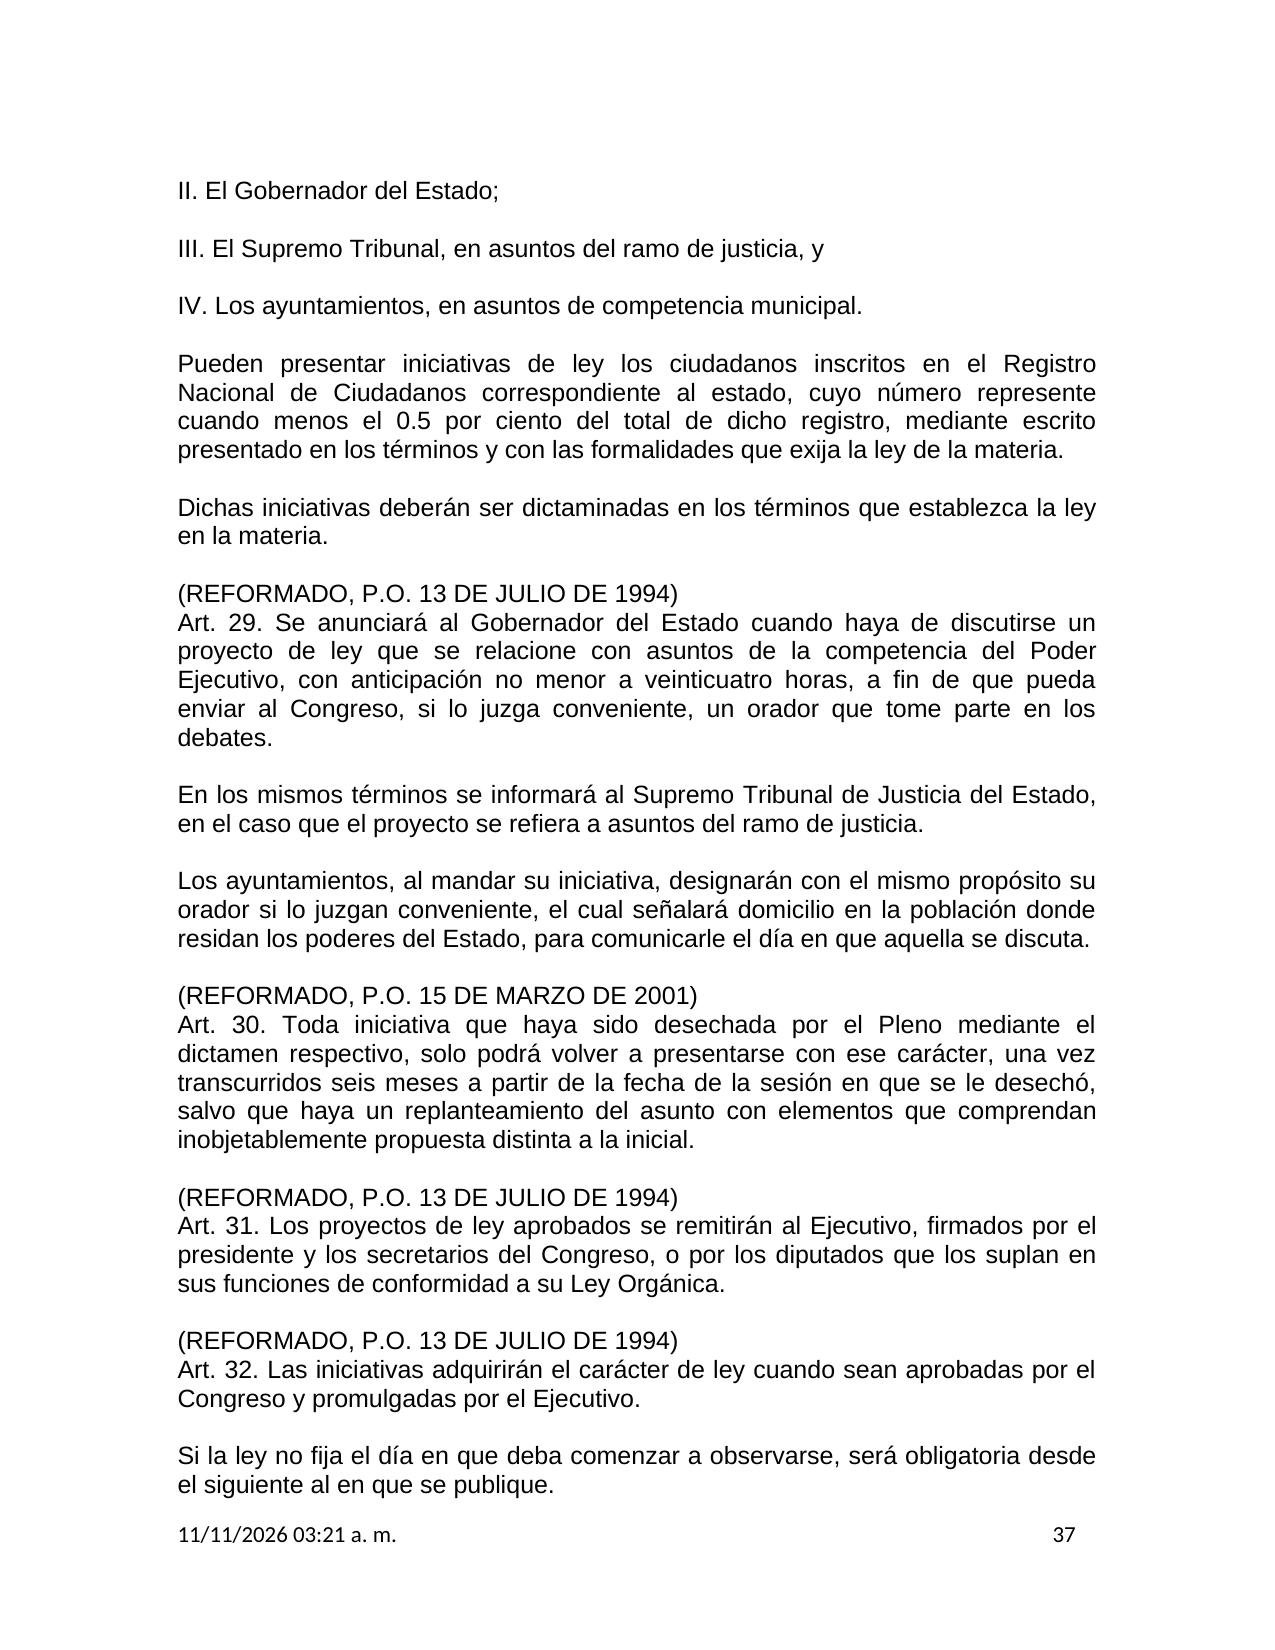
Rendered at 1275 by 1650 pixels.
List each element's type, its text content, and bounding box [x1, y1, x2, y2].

text Art. 31. Los proyectos de ley aprobados se remitirán al Ejecutivo, firmados por el presidente y los secretarios del Congreso, o por los diputados que los suplan en sus funciones de conformidad a su Ley Orgánica. [177, 1211, 1098, 1298]
text Si la ley no fija el día en que deba comenzar a observarse, será obligatoria desde el siguiente al en que se publique. [177, 1441, 1098, 1499]
text (REFORMADO, P.O. 15 DE MARZO DE 2001) [177, 981, 1098, 1010]
text Pueden presentar iniciativas de ley los ciudadanos inscritos en el Registro Nacional de Ciudadanos correspondiente al estado, cuyo número represente cuando menos el 0.5 por ciento del total de dicho registro, mediante escrito presentado en los términos y con las formalidades que exija la ley de la materia. [177, 349, 1098, 464]
text IV. Los ayuntamientos, en asuntos de competencia municipal. [177, 291, 1098, 320]
text III. El Supremo Tribunal, en asuntos del ramo de justicia, y [177, 234, 1098, 263]
text (REFORMADO, P.O. 13 DE JULIO DE 1994) [177, 1326, 1098, 1355]
text Art. 29. Se anunciará al Gobernador del Estado cuando haya de discutirse un proyecto de ley que se relacione con asuntos de la competencia del Poder Ejecutivo, con anticipación no menor a veinticuatro horas, a fin de que pueda enviar al Congreso, si lo juzga conveniente, un orador que tome parte en los debates. [177, 608, 1098, 751]
text Art. 30. Toda iniciativa que haya sido desechada por el Pleno mediante el dictamen respectivo, solo podrá volver a presentarse con ese carácter, una vez transcurridos seis meses a partir de la fecha de la sesión en que se le desechó, salvo que haya un replanteamiento del asunto con elementos que comprendan inobjetablemente propuesta distinta a la inicial. [177, 1010, 1098, 1154]
text II. El Gobernador del Estado; [177, 176, 1098, 205]
text (REFORMADO, P.O. 13 DE JULIO DE 1994) [177, 579, 1098, 608]
text Los ayuntamientos, al mandar su iniciativa, designarán con el mismo propósito su orador si lo juzgan conveniente, el cual señalará domicilio en la población donde residan los poderes del Estado, para comunicarle el día en que aquella se discuta. [177, 866, 1098, 953]
text Art. 32. Las iniciativas adquirirán el carácter de ley cuando sean aprobadas por el Congreso y promulgadas por el Ejecutivo. [177, 1355, 1098, 1413]
text En los mismos términos se informará al Supremo Tribunal de Justicia del Estado, en el caso que el proyecto se refiera a asuntos del ramo de justicia. [177, 780, 1098, 838]
text Dichas iniciativas deberán ser dictaminadas en los términos que establezca la ley en la materia. [177, 493, 1098, 550]
text (REFORMADO, P.O. 13 DE JULIO DE 1994) [177, 1183, 1098, 1211]
